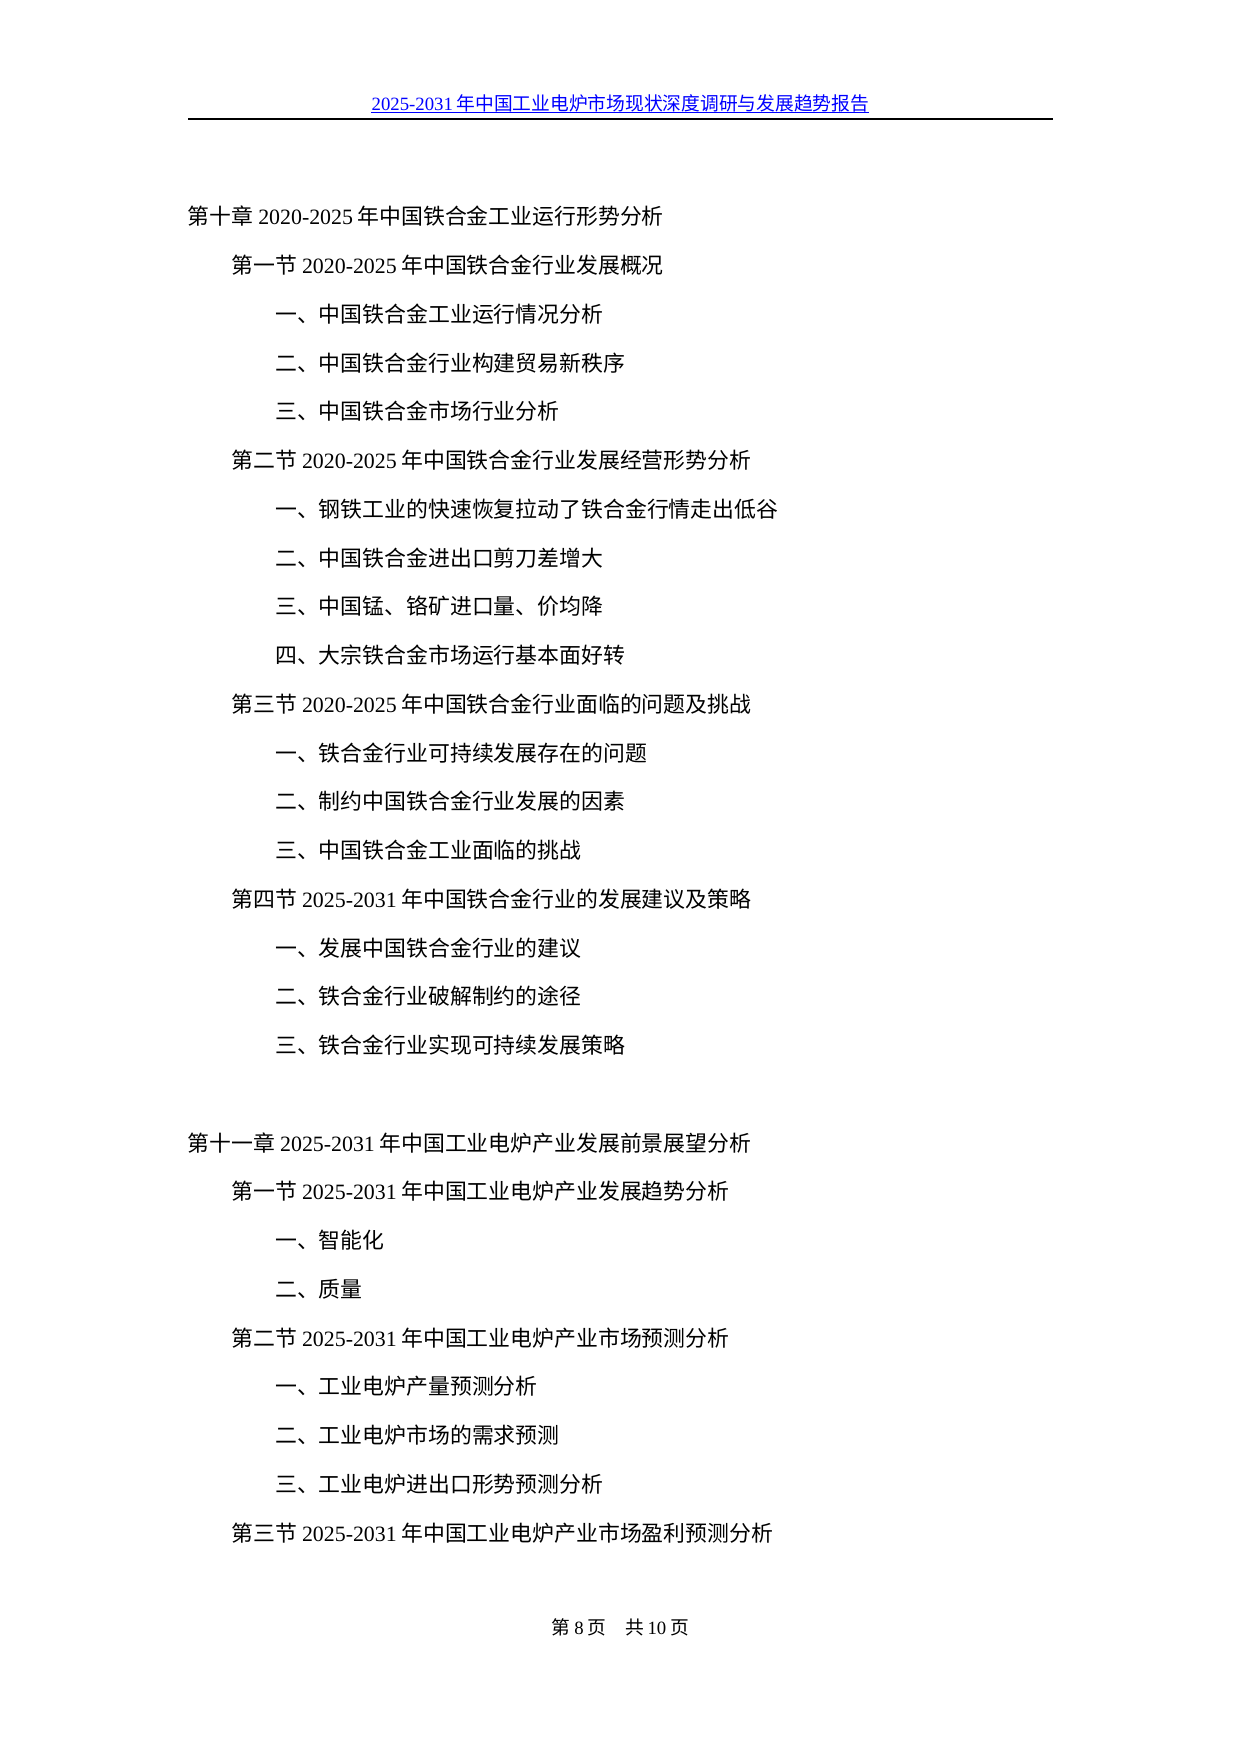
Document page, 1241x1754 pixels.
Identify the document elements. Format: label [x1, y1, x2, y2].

text [187, 150, 1053, 1548]
